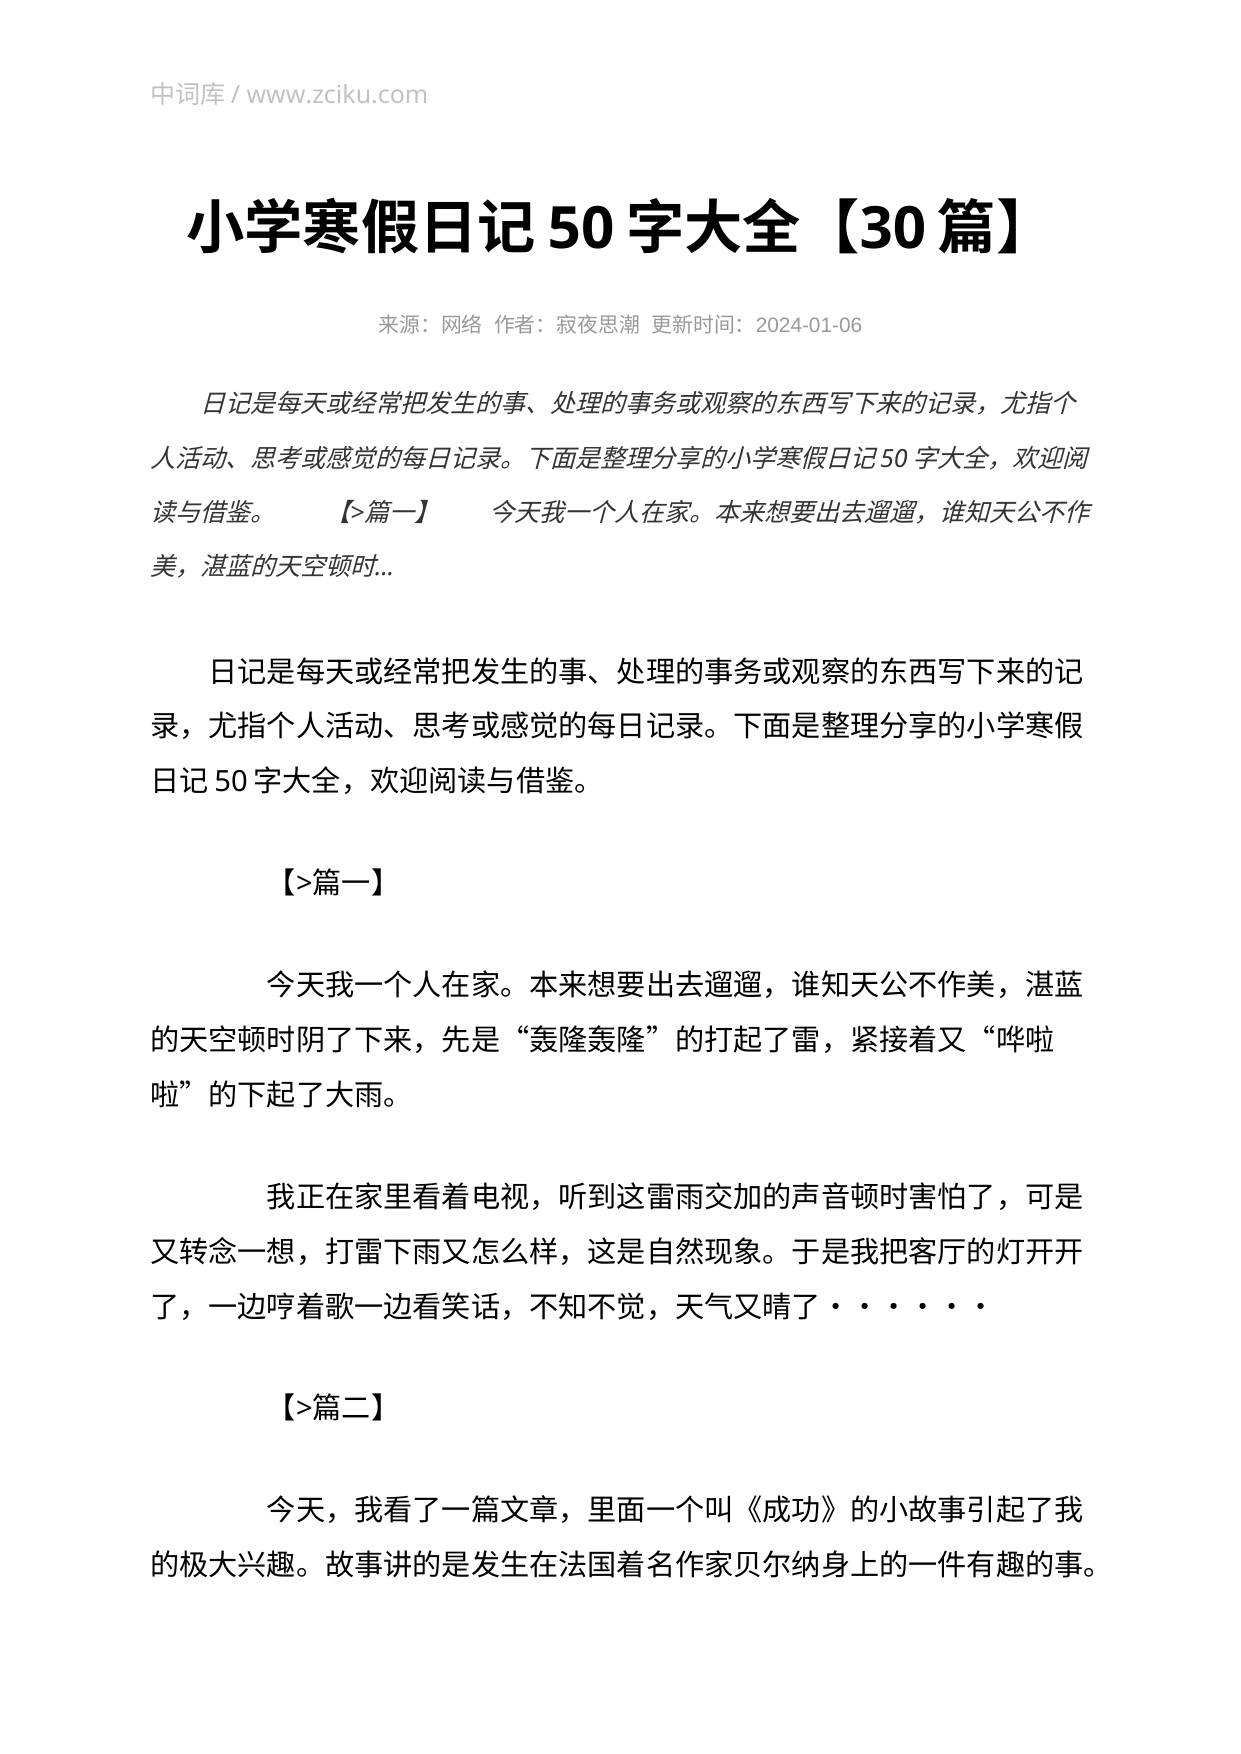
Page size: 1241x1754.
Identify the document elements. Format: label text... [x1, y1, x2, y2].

text 【>篇二】 [150, 1385, 1090, 1427]
text 来源：网络 作者：寂夜思潮 更新时间：2024-01-06 [150, 313, 1090, 337]
text 今天，我看了一篇文章，里面一个叫《成功》的小故事引起了我的极大兴趣。故事讲的是发生在法国着名作家贝尔纳身上的一件有趣的事。 [150, 1487, 1090, 1584]
subtitle 小学寒假日记50字大全【30篇】 [150, 181, 1090, 266]
text 日记是每天或经常把发生的事、处理的事务或观察的东西写下来的记录，尤指个人活动、思考或感觉的每日记录。下面是整理分享的小学寒假日记50字大全，欢迎阅读与借鉴。 【>篇一】 今天我一个人在家。本来想要出去遛遛，谁知天公不作美，湛蓝的天空顿时... [150, 384, 1090, 583]
text 我正在家里看着电视，听到这雷雨交加的声音顿时害怕了，可是又转念一想，打雷下雨又怎么样，这是自然现象。于是我把客厅的灯开开了，一边哼着歌一边看笑话，不知不觉，天气又晴了•••••• [150, 1173, 1090, 1326]
text 今天我一个人在家。本来想要出去遛遛，谁知天公不作美，湛蓝的天空顿时阴了下来，先是“轰隆轰隆”的打起了雷，紧接着又“哗啦啦”的下起了大雨。 [150, 962, 1090, 1114]
text 【>篇一】 [150, 860, 1090, 902]
text 日记是每天或经常把发生的事、处理的事务或观察的东西写下来的记录，尤指个人活动、思考或感觉的每日记录。下面是整理分享的小学寒假日记50字大全，欢迎阅读与借鉴。 [150, 648, 1090, 800]
